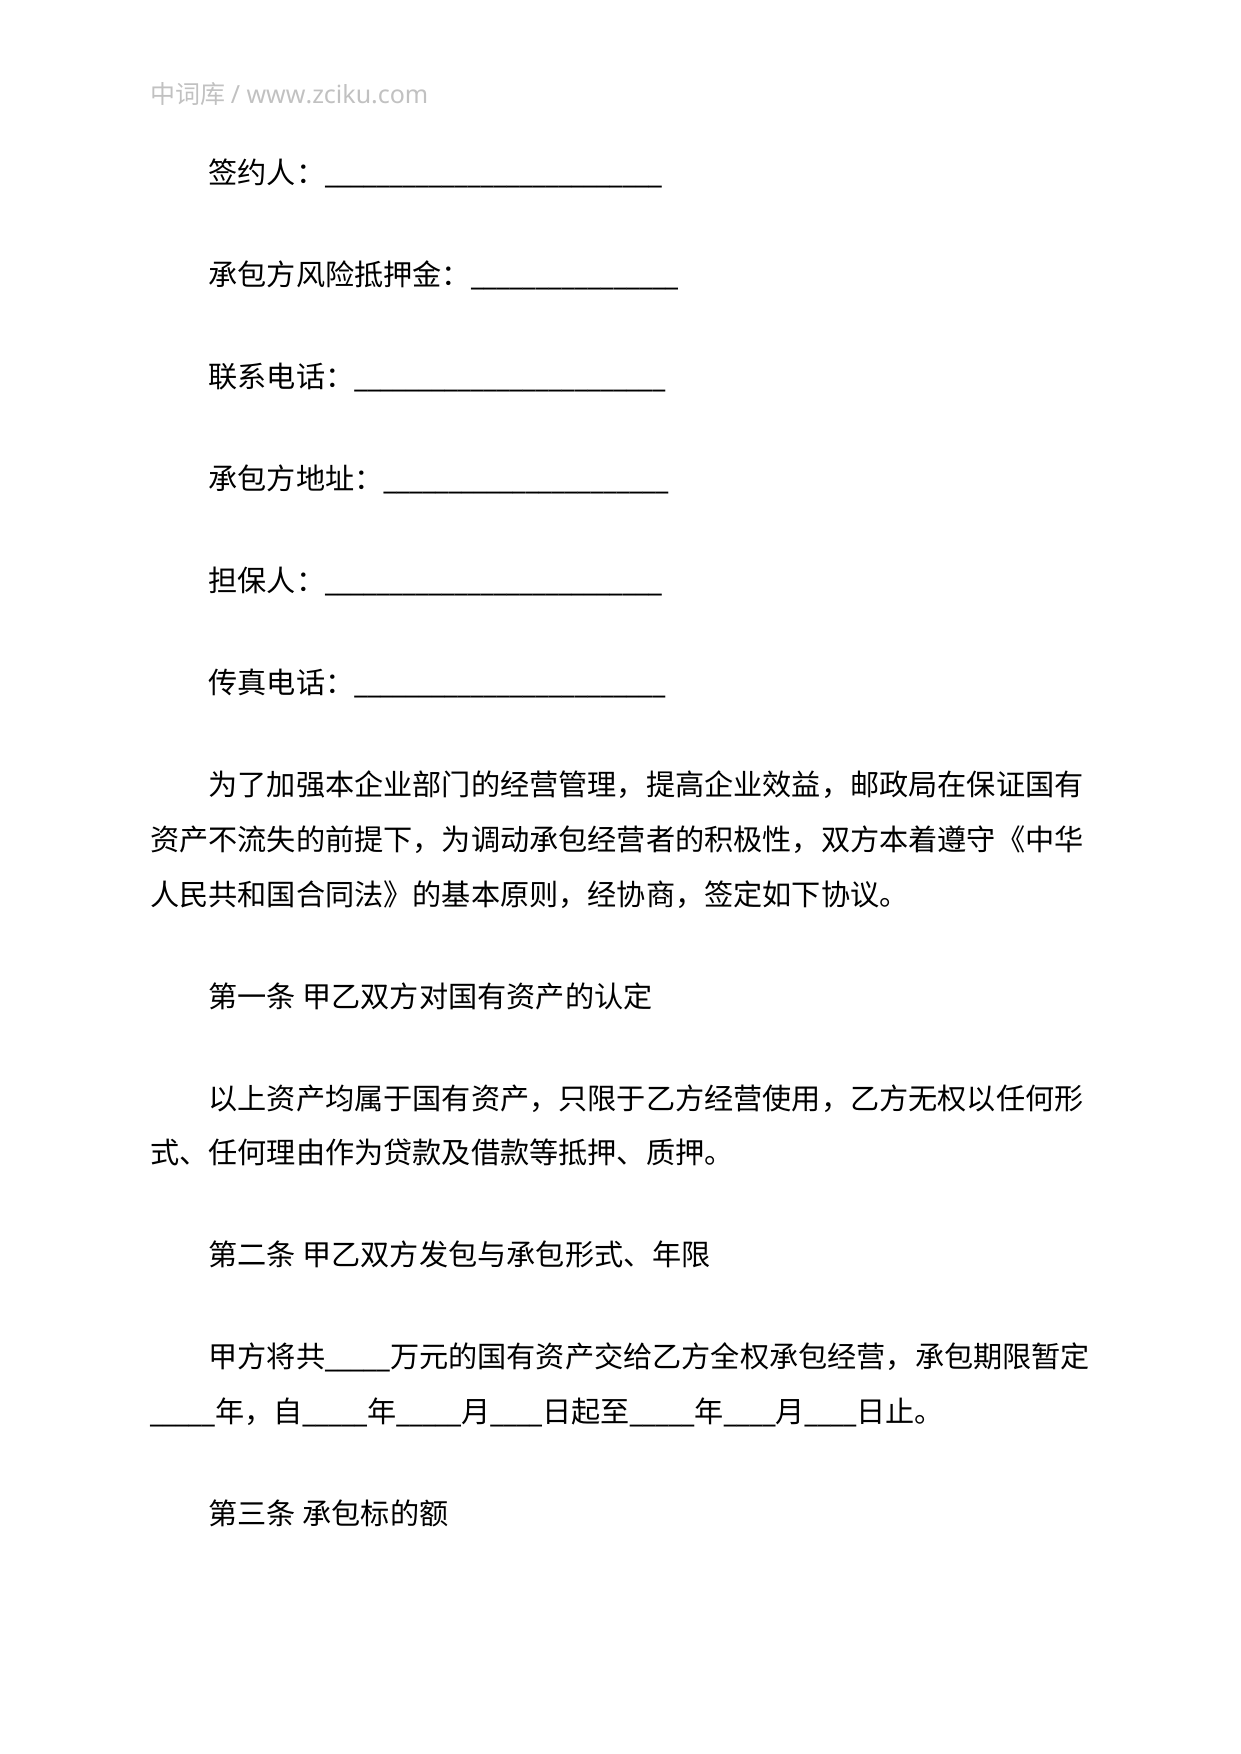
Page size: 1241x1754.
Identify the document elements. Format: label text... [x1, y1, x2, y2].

text 承包方风险抵押金：________________ [150, 252, 1090, 294]
text 签约人：__________________________ [150, 150, 1090, 192]
text 为了加强本企业部门的经营管理，提高企业效益，邮政局在保证国有资产不流失的前提下，为调动承包经营者的积极性，双方本着遵守《中华人民共和国合同法》的基本原则，经协商，签定如下协议。 [150, 762, 1090, 914]
text 承包方地址：______________________ [150, 456, 1090, 498]
text 以上资产均属于国有资产，只限于乙方经营使用，乙方无权以任何形式、任何理由作为贷款及借款等抵押、质押。 [150, 1075, 1090, 1172]
text 第一条 甲乙双方对国有资产的认定 [150, 973, 1090, 1016]
text 担保人：__________________________ [150, 558, 1090, 600]
text 第三条 承包标的额 [150, 1491, 1090, 1533]
text 甲方将共_____万元的国有资产交给乙方全权承包经营，承包期限暂定_____年，自_____年_____月____日起至_____年____月____日止。 [150, 1334, 1090, 1431]
text 联系电话：________________________ [150, 354, 1090, 396]
text 传真电话：________________________ [150, 660, 1090, 702]
text 第二条 甲乙双方发包与承包形式、年限 [150, 1232, 1090, 1274]
